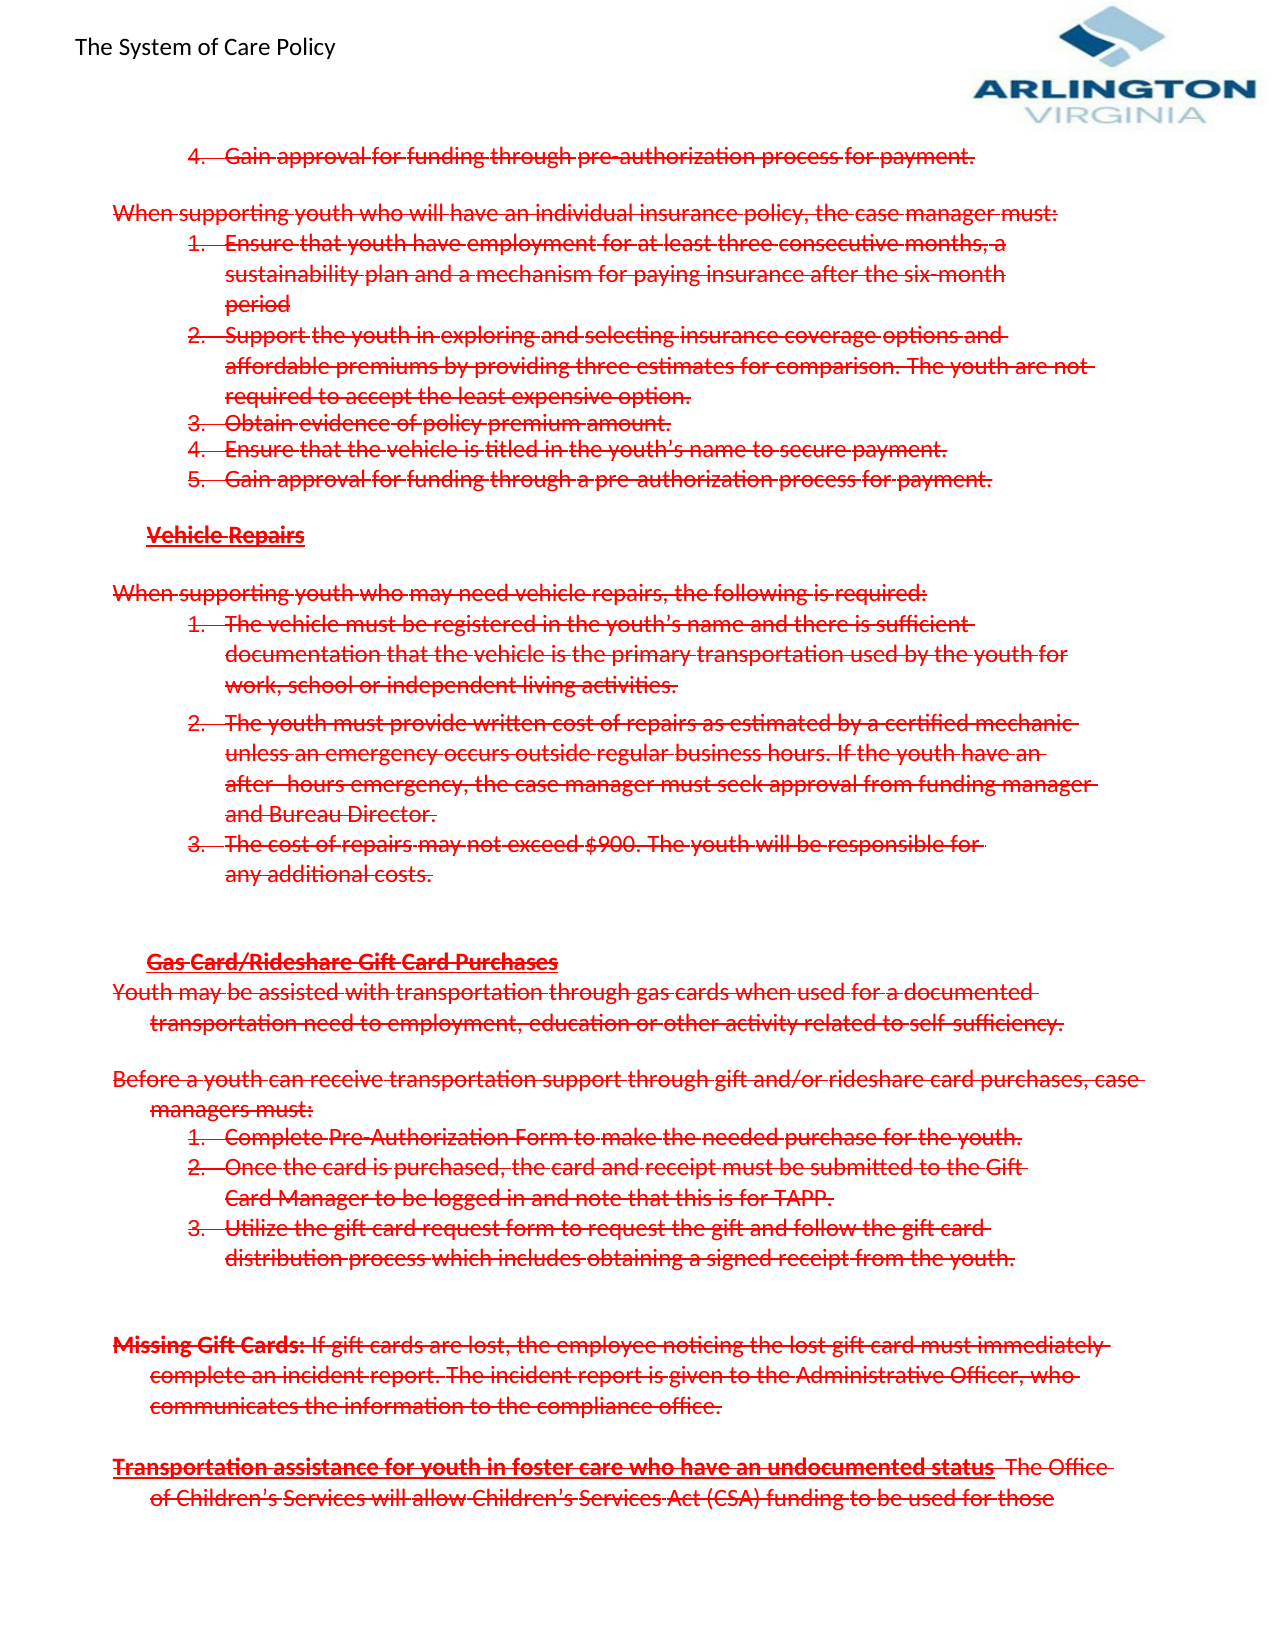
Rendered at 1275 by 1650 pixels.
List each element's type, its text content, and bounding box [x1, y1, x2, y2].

list Obtain evidence of policy premium amount. [187, 411, 1162, 436]
text Before a youth can receive transportation support through gift and/or rideshare card purchases, case managers must: [112, 1063, 1162, 1124]
text When supporting youth who will have an individual insurance policy, the case manager must: [112, 197, 1162, 228]
list Once the card is purchased, the card and receipt must be submitted to the Gift Card Manager to be logged in and note that this is for TAPP. [187, 1151, 1074, 1212]
subtitle Gas Card/Rideshare Gift Card Purchases [146, 946, 1162, 976]
list The vehicle must be registered in the youth’s name and there is sufficient documentation that the vehicle is the primary transportation used by the youth for work, school or independent living activities. [187, 608, 1069, 699]
list Utilize the gift card request form to request the gift and follow the gift card distribution process which includes obtaining a signed receipt from the youth. [187, 1212, 1016, 1272]
list Gain approval for funding through pre-authorization process for payment. [187, 140, 1162, 171]
text Missing Gift Cards: If gift cards are lost, the employee noticing the lost gift card must immediately complete an incident report. The incident report is given to the Administrative Officer, who communicates the information to the compliance office. [112, 1329, 1121, 1421]
subtitle Vehicle Repairs [146, 519, 1162, 550]
text Youth may be assisted with transportation through gas cards when used for a documented transportation need to employment, education or other activity related to self-sufficiency. [112, 976, 1162, 1037]
list Ensure that youth have employment for at least three consecutive months, a sustainability plan and a mechanism for paying insurance after the six-month period [187, 245, 1006, 319]
list Ensure that youth have employment for at least three consecutive months, a sustainability plan and a mechanism for paying insurance after the six-month period [187, 228, 1006, 245]
list Complete Pre-Authorization Form to make the needed purchase for the youth. [187, 1124, 1162, 1151]
list The cost of repairs may not exceed $900. The youth will be responsible for any additional costs. [187, 829, 1018, 889]
text When supporting youth who may need vehicle repairs, the following is required: [112, 578, 1162, 608]
list The youth must provide written cost of repairs as estimated by a certified mechanic unless an emergency occurs outside regular business hours. If the youth have an after- hours emergency, the case manager must seek approval from funding manager and Bureau Director. [187, 707, 1099, 829]
list Ensure that the vehicle is titled in the youth’s name to secure payment. [187, 436, 1162, 463]
list Support the youth in exploring and selecting insurance coverage options and affordable premiums by providing three estimates for comparison. The youth are not required to accept the least expensive option. [187, 319, 1111, 411]
picture [967, 1, 1269, 133]
text Transportation assistance for youth in foster care who have an undocumented status The Office of Children’s Services will allow Children’s Services Act (CSA) funding to be used for those [112, 1451, 1121, 1512]
list Gain approval for funding through a pre-authorization process for payment. [187, 463, 1162, 493]
